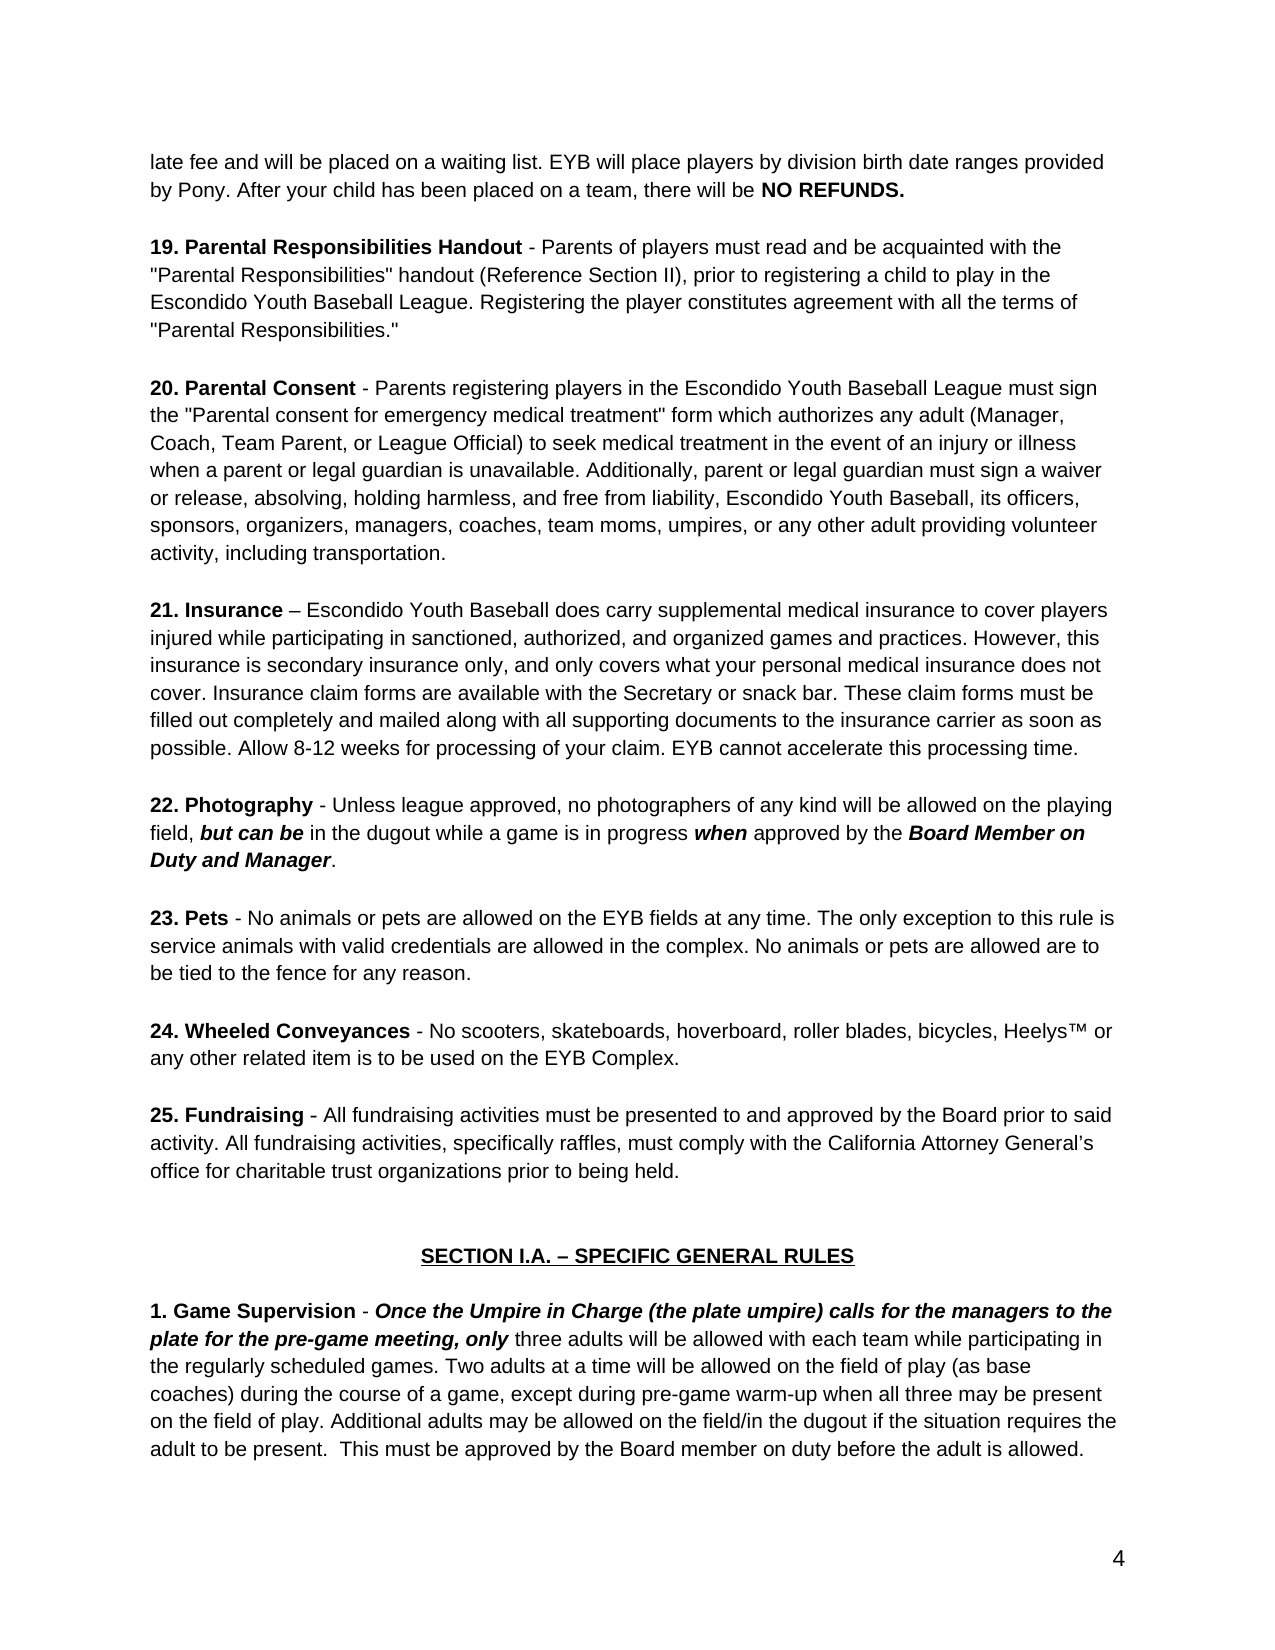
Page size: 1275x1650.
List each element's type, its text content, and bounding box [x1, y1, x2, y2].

text 23. Pets - No animals or pets are allowed on the EYB fields at any time. The only exception to this rule is service animals with valid credentials are allowed in the complex. No animals or pets are allowed are to be tied to the fence for any reason. [150, 906, 1121, 985]
text 20. Parental Consent - Parents registering players in the Escondido Youth Baseball League must sign the "Parental consent for emergency medical treatment" form which authorizes any adult (Manager, Coach, Team Parent, or League Official) to seek medical treatment in the event of an injury or illness when a parent or legal guardian is unavailable. Additionally, parent or legal guardian must sign a waiver or release, absolving, holding harmless, and free from liability, Escondido Youth Baseball, its officers, sponsors, organizers, managers, coaches, team moms, umpires, or any other adult providing volunteer activity, including transportation. [150, 375, 1121, 564]
text 1. Game Supervision - Once the Umpire in Charge (the plate umpire) calls for the managers to the plate for the pre-game meeting, only three adults will be allowed with each team while participating in the regularly scheduled games. Two adults at a time will be allowed on the field of play (as base coaches) during the course of a game, except during pre-game warm-up when all three may be present on the field of play. Additional adults may be allowed on the field/in the dugout if the situation requires the adult to be present. This must be approved by the Board member on duty before the adult is allowed. [150, 1299, 1121, 1460]
text 22. Photography - Unless league approved, no photographers of any kind will be allowed on the playing field, but can be in the dugout while a game is in progress when approved by the Board Member on Duty and Manager. [150, 793, 1121, 872]
text 21. Insurance – Escondido Youth Baseball does carry supplemental medical insurance to cover players injured while participating in sanctioned, authorized, and organized games and practices. However, this insurance is secondary insurance only, and only covers what your personal medical insurance does not cover. Insurance claim forms are available with the Secretary or snack bar. These claim forms must be filled out completely and mailed along with all supporting documents to the insurance carrier as soon as possible. Allow 8-12 weeks for processing of your claim. EYB cannot accelerate this processing time. [150, 598, 1121, 759]
text SECTION I.A. – SPECIFIC GENERAL RULES [150, 1244, 1125, 1268]
text 25. Fundraising - All fundraising activities must be presented to and approved by the Board prior to said activity. All fundraising activities, specifically raffles, must comply with the California Attorney General’s office for charitable trust organizations prior to being held. [150, 1101, 1121, 1183]
text 24. Wheeled Conveyances - No scooters, skateboards, hoverboard, roller blades, bicycles, Heelys™ or any other related item is to be used on the EYB Complex. [150, 1019, 1121, 1070]
text 19. Parental Responsibilities Handout - Parents of players must read and be acquainted with the "Parental Responsibilities" handout (Reference Section II), prior to registering a child to play in the Escondido Youth Baseball League. Registering the player constitutes agreement with all the terms of "Parental Responsibilities." [150, 235, 1121, 342]
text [150, 150, 1121, 201]
